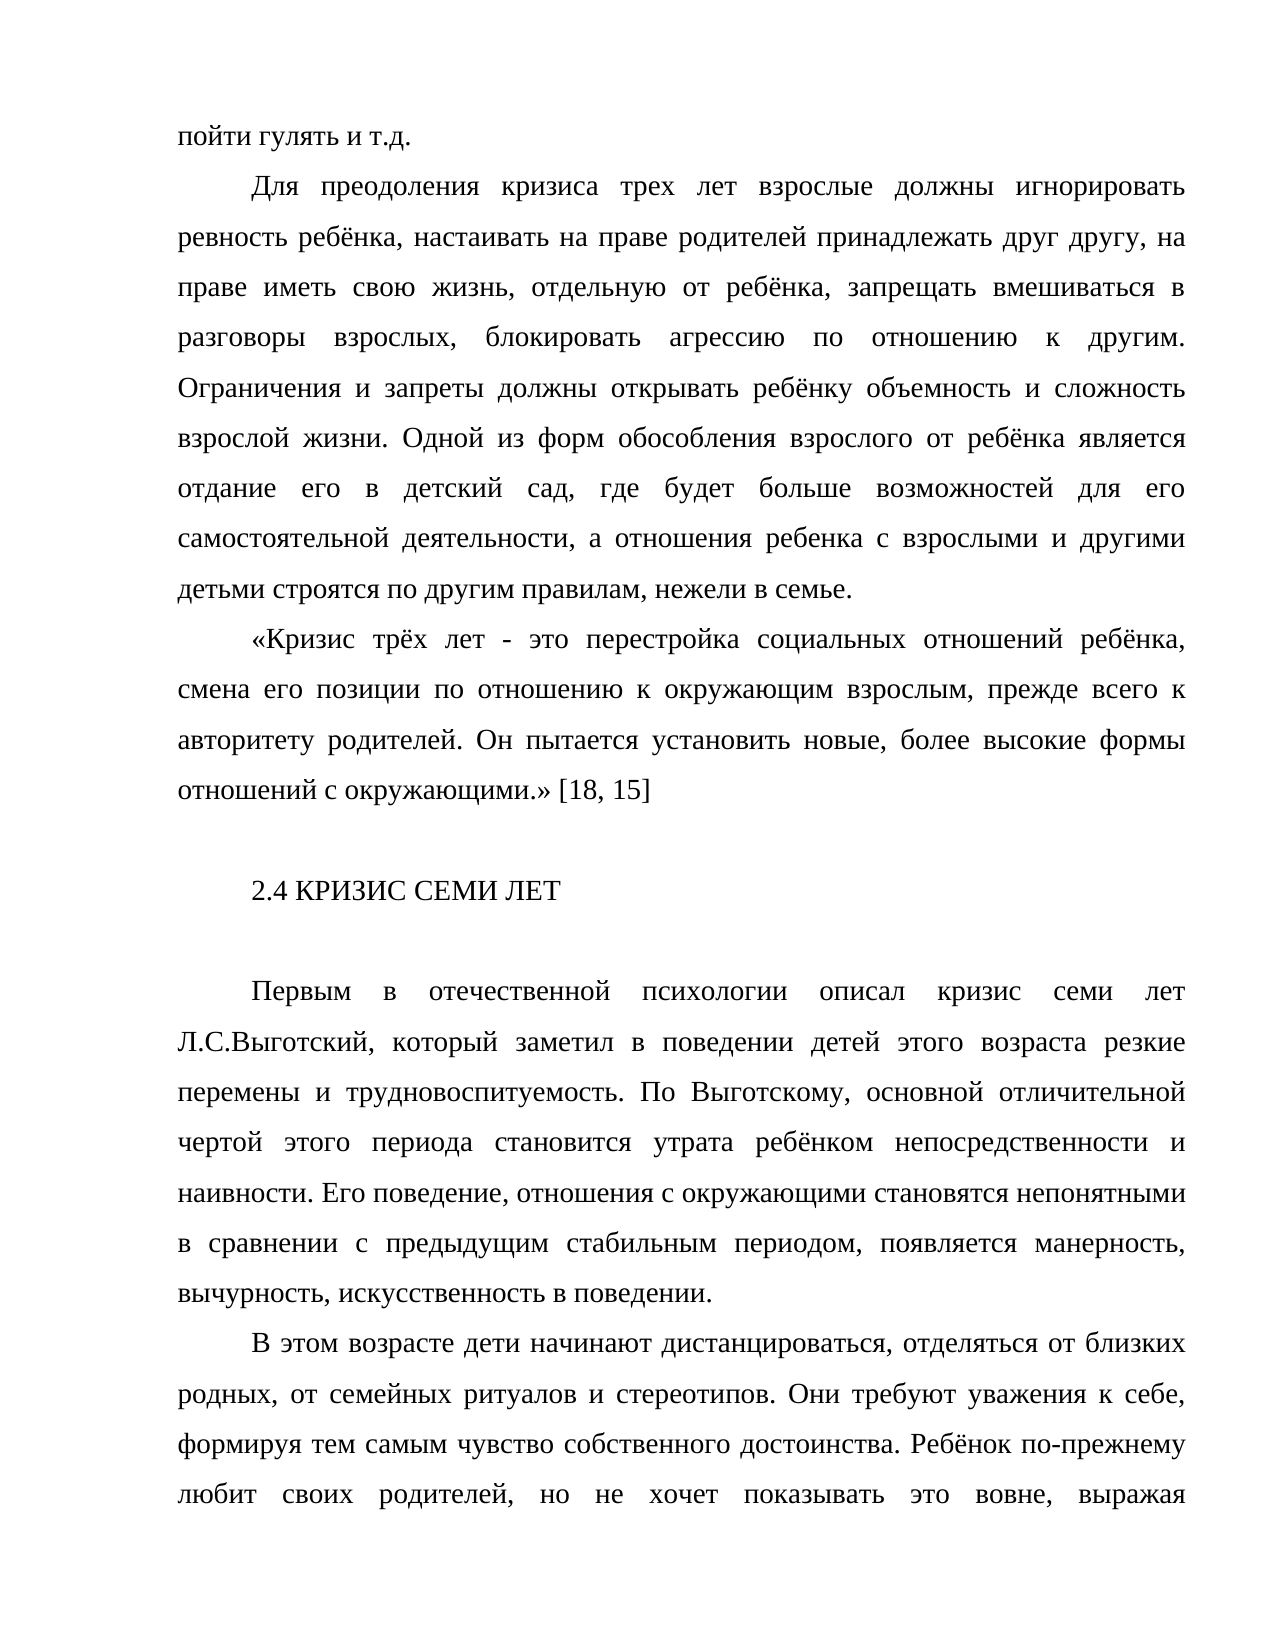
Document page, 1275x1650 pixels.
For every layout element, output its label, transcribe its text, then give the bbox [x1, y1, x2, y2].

text Первым в отечественной психологии описал кризис семи лет Л.С.Выготский, который заметил в поведении детей этого возраста резкие перемены и трудновоспитуемость. По Выготскому, основной отличительной чертой этого периода становится утрата ребёнком непосредственности и наивности. Его поведение, отношения с окружающими становятся непонятными в сравнении с предыдущим стабильным периодом, появляется манерность, вычурность, искусственность в поведении. [177, 973, 1186, 1309]
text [177, 1326, 1186, 1510]
text 2.4 Кризис семи лет [177, 873, 1186, 906]
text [177, 118, 1186, 152]
text «Кризис трёх лет - это перестройка социальных отношений ребёнка, смена его позиции по отношению к окружающим взрослым, прежде всего к авторитету родителей. Он пытается установить новые, более высокие формы отношений с окружающими.» [18, 15] [177, 621, 1186, 806]
text Для преодоления кризиса трех лет взрослые должны игнорировать ревность ребёнка, настаивать на праве родителей принадлежать друг другу, на праве иметь свою жизнь, отдельную от ребёнка, запрещать вмешиваться в разговоры взрослых, блокировать агрессию по отношению к другим. Ограничения и запреты должны открывать ребёнку объемность и сложность взрослой жизни. Одной из форм обособления взрослого от ребёнка является отдание его в детский сад, где будет больше возможностей для его самостоятельной деятельности, а отношения ребенка с взрослыми и другими детьми строятся по другим правилам, нежели в семье. [177, 168, 1186, 604]
